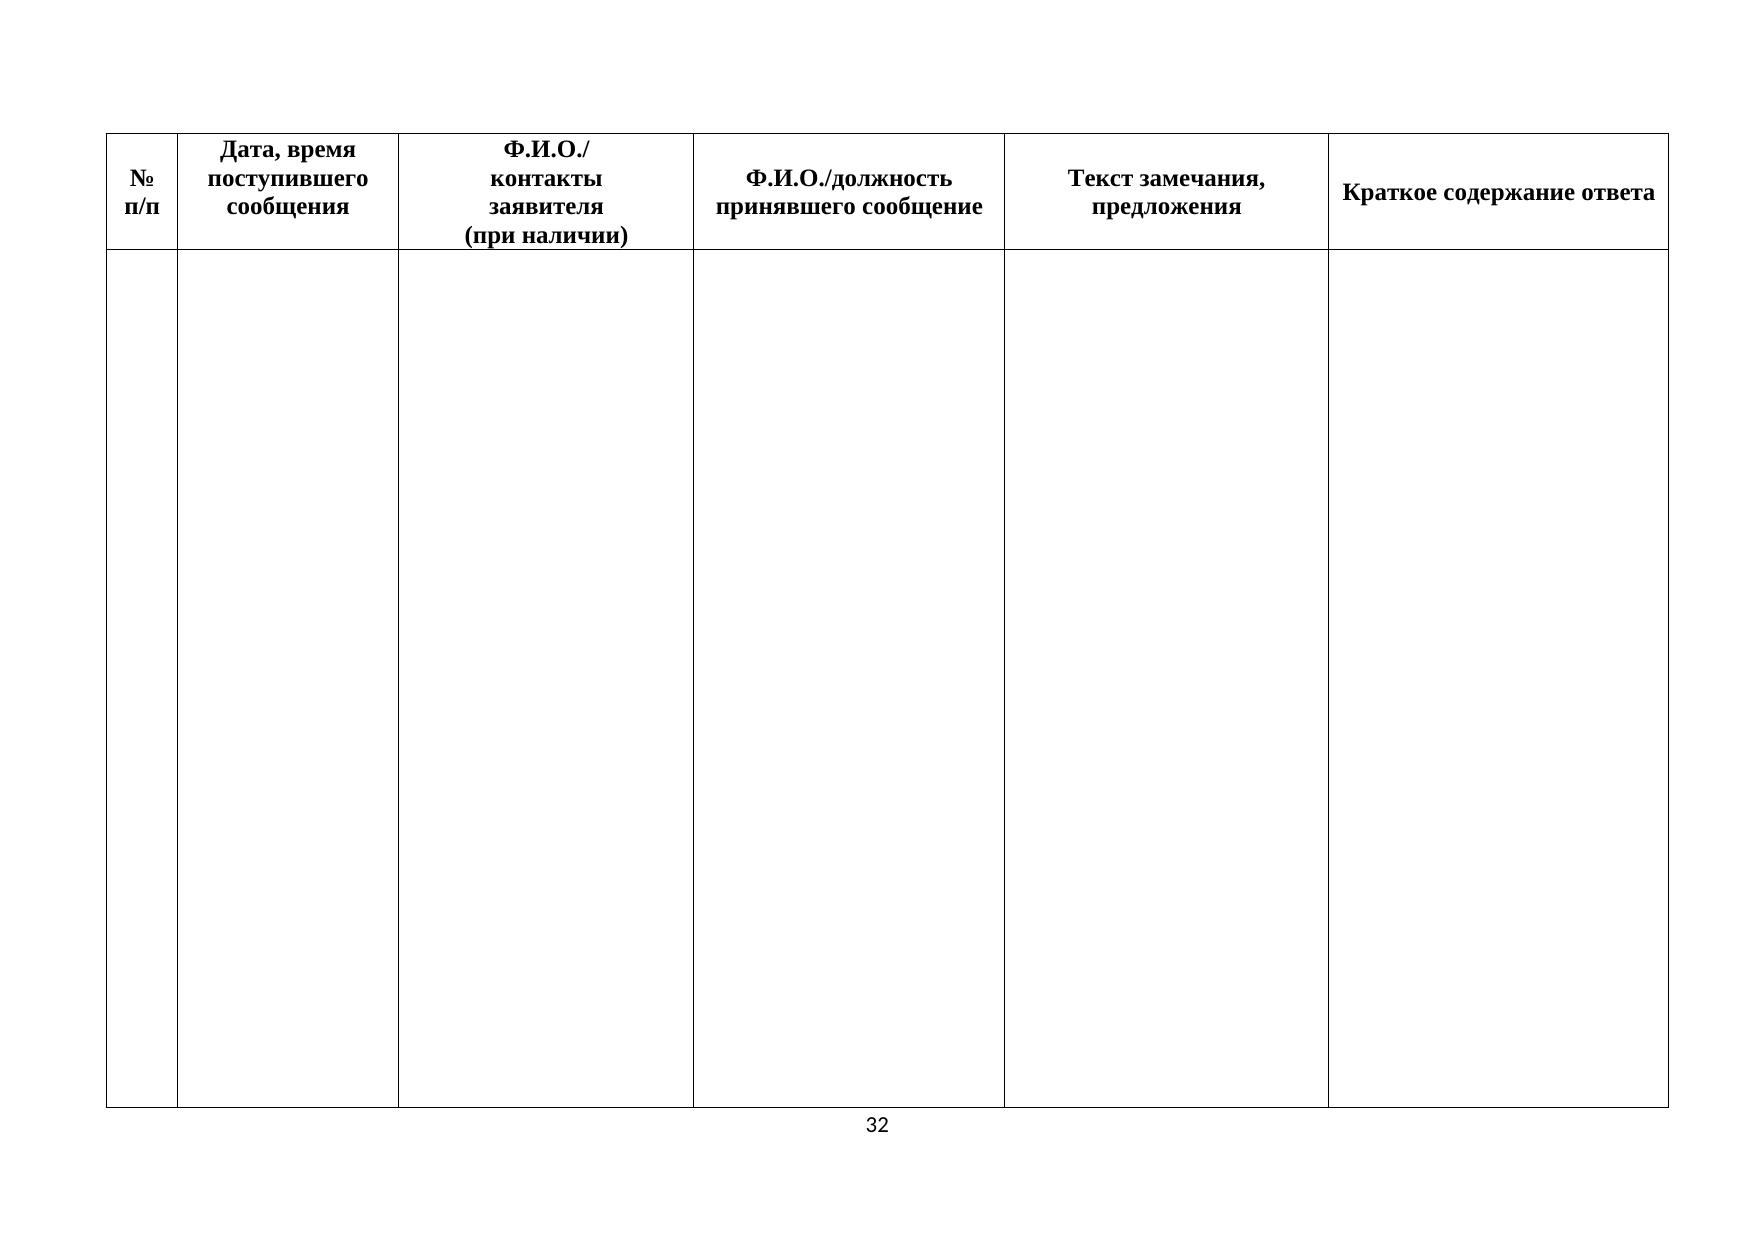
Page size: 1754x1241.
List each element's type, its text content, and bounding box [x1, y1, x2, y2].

table_header Ф.И.О./должность принявшего сообщение [694, 134, 1004, 249]
table_cell [1329, 250, 1668, 1107]
table_cell [178, 250, 398, 1107]
table_header Текст замечания, предложения [1005, 134, 1328, 249]
table_cell [107, 250, 177, 1107]
table_header Краткое содержание ответа [1329, 134, 1668, 249]
table_header № п/п [107, 134, 177, 249]
table_header Ф.И.О./ контакты заявителя (при наличии) [399, 134, 693, 249]
table_cell [1005, 250, 1328, 1107]
table_cell [399, 250, 693, 1107]
table_cell [694, 250, 1004, 1107]
table_header Дата, время поступившего сообщения [178, 134, 398, 249]
